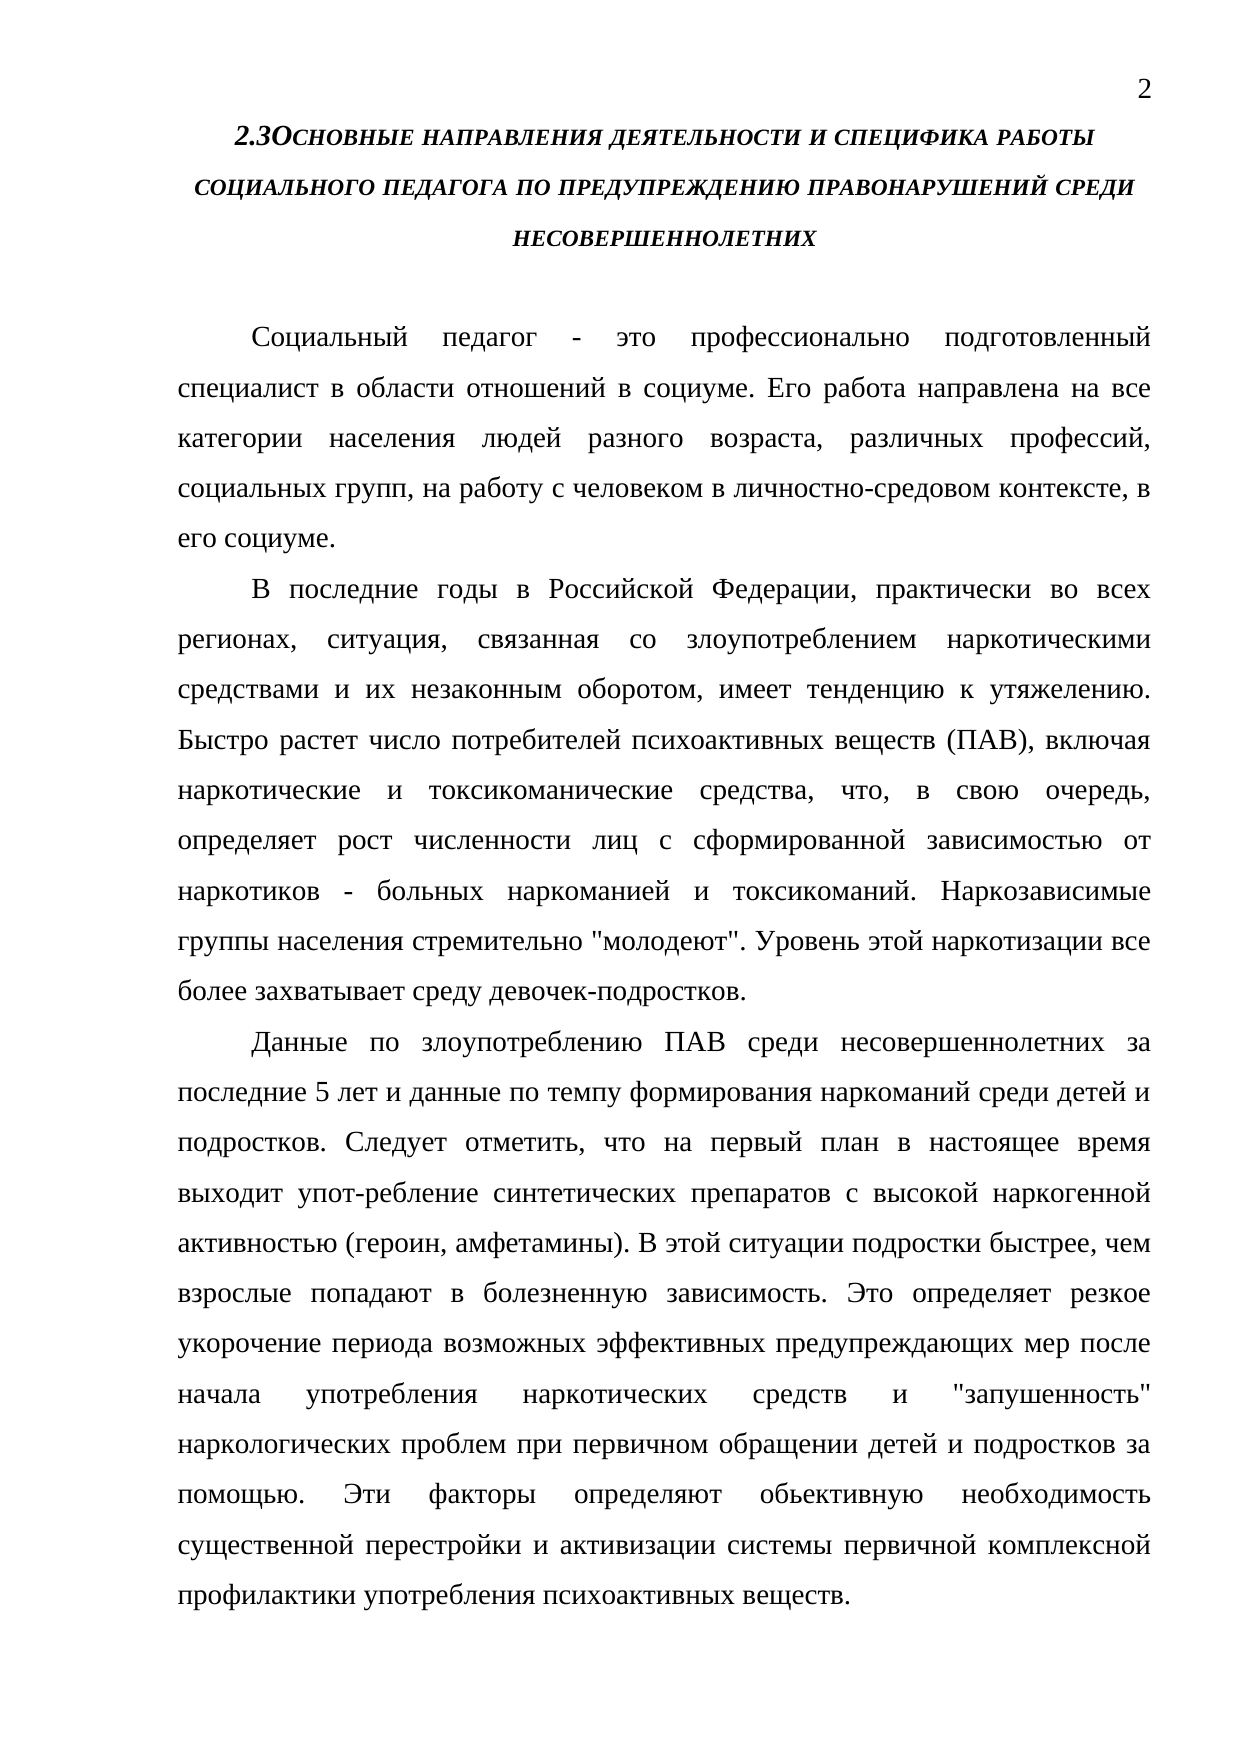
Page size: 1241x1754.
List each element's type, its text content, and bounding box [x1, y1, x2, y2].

text Данные по злоупотреблению ПАВ среди несовершеннолетних за последние 5 лет и данные по темпу формирования наркоманий среди детей и подростков. Следует отметить, что на первый план в настоящее время выходит упот-ребление синтетических препаратов с высокой наркогенной активностью (героин, амфетамины). В этой ситуации подростки быстрее, чем взрослые попадают в болезненную зависимость. Это определяет резкое укорочение периода возможных эффективных предупреждающих мер после начала употребления наркотических средств и "запушенность" наркологических проблем при первичном обращении детей и подростков за помощью. Эти факторы определяют обьективную необходимость существенной перестройки и активизации системы первичной комплексной профилактики употребления психоактивных веществ. [177, 1024, 1152, 1611]
text В последние годы в Российской Федерации, практически во всех регионах, ситуация, связанная со злоупотреблением наркотическими средствами и их незаконным оборотом, имеет тенденцию к утяжелению. Быстро растет число потребителей психоактивных веществ (ПАВ), включая наркотические и токсикоманические средства, что, в свою очередь, определяет рост численности лиц с сформированной зависимостью от наркотиков - больных наркоманией и токсикоманий. Наркозависимые группы населения стремительно "молодеют". Уровень этой наркотизации все более захватывает среду девочек-подростков. [177, 571, 1152, 1007]
text Социальный педагог - это профессионально подготовленный специалист в области отношений в социуме. Его работа направлена на все категории населения людей разного возраста, различных профессий, социальных групп, на работу с человеком в личностно-средовом контексте, в его социуме. [177, 319, 1152, 554]
subtitle 2.3Основные направления деятельности и специфика работы социального педагога по предупреждению правонарушений среди несовершеннолетних [177, 118, 1152, 252]
